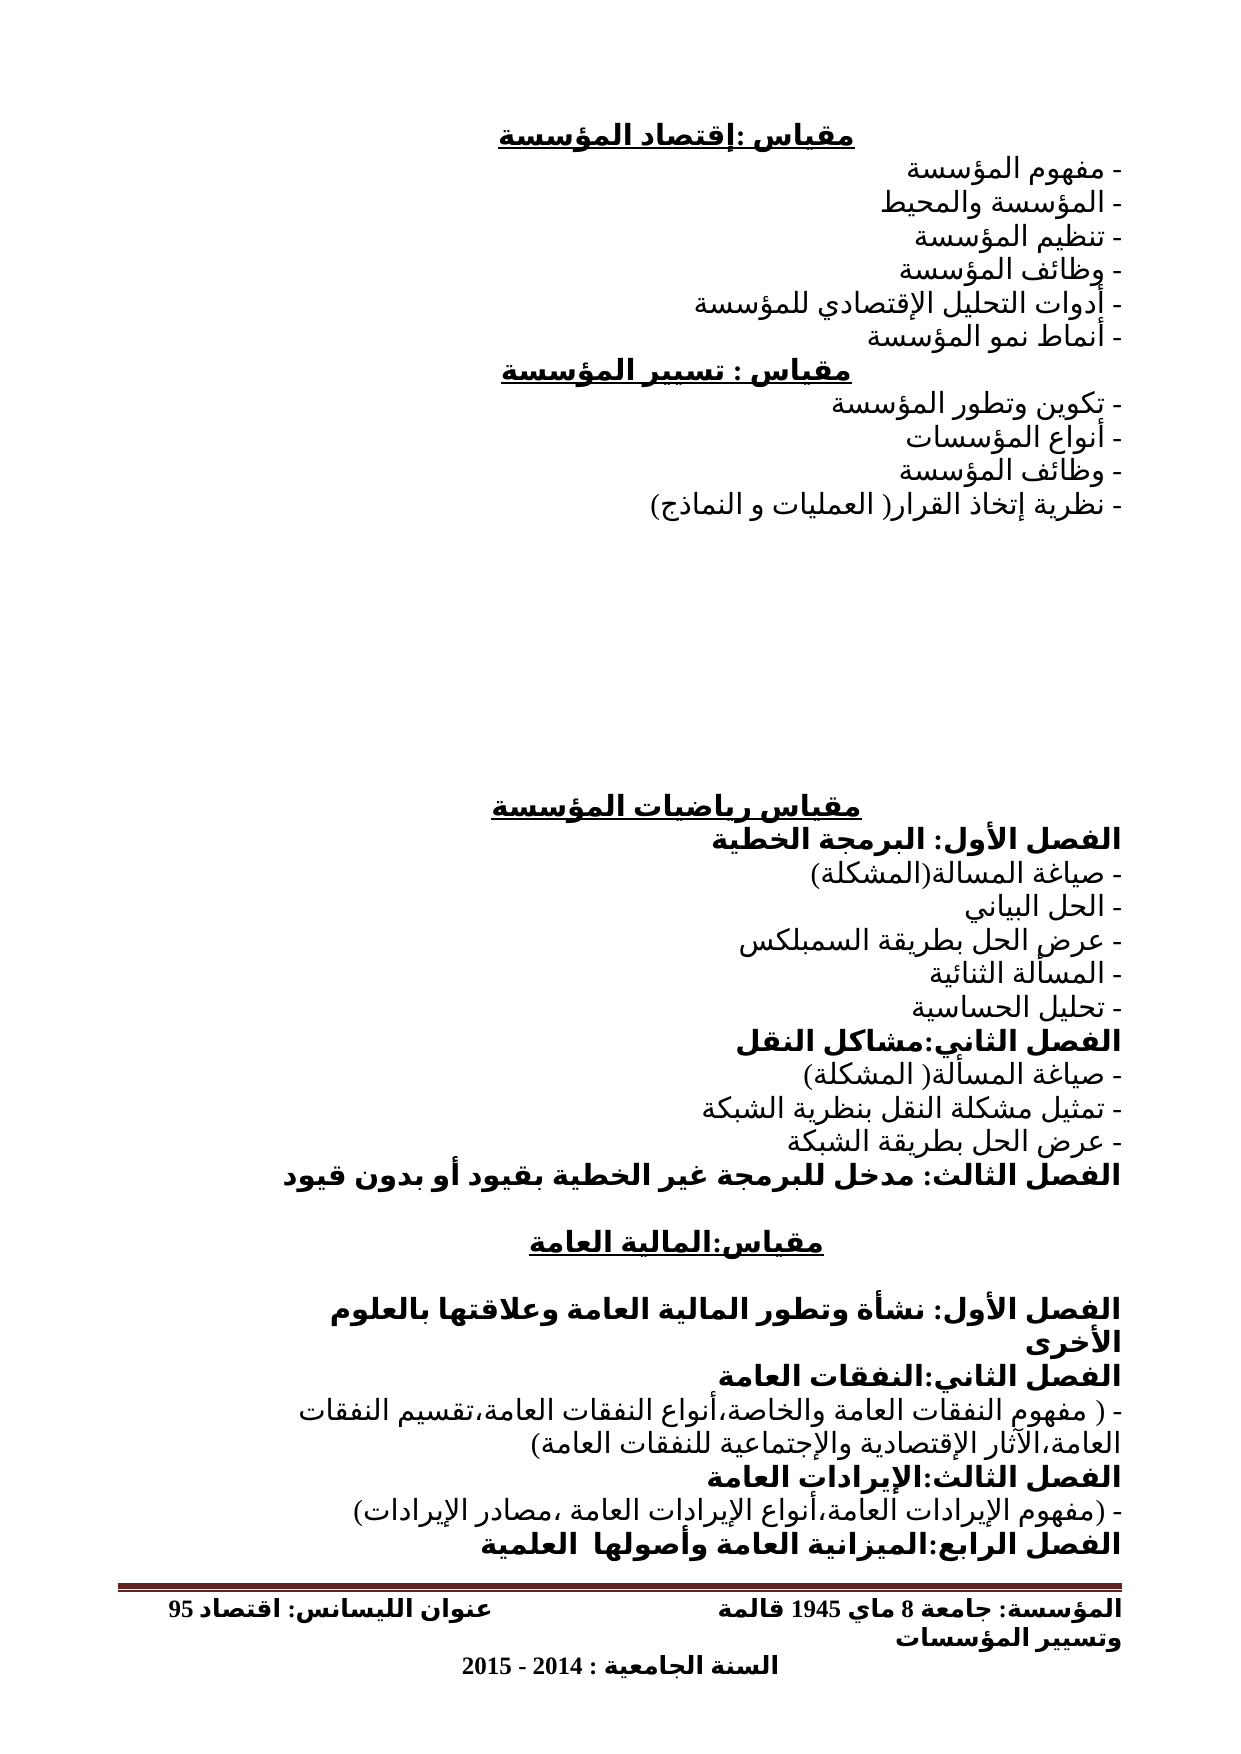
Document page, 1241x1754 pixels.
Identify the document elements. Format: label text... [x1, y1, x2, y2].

text الفصل الثالث:الإيرادات العامة [231, 1460, 1122, 1493]
text الفصل الأول: نشأة وتطور المالية العامة وعلاقتها بالعلوم الأخرى [231, 1292, 1122, 1359]
text - عرض الحل بطريقة السمبلكس [231, 923, 1122, 957]
text - الحل البياني [231, 889, 1122, 923]
text الفصل الأول: البرمجة الخطية [231, 822, 1122, 856]
text - صياغة المسألة( المشكلة) [231, 1057, 1122, 1091]
text - المؤسسة والمحيط [231, 185, 1122, 219]
text - نظرية إتخاذ القرار( العمليات و النماذج) [231, 487, 1122, 521]
text - تمثيل مشكلة النقل بنظرية الشبكة [231, 1091, 1122, 1124]
text - أنماط نمو المؤسسة [231, 319, 1122, 353]
text - تنظيم المؤسسة [231, 219, 1122, 252]
text - مفهوم المؤسسة [231, 152, 1122, 185]
text الفصل الثالث: مدخل للبرمجة غير الخطية بقيود أو بدون قيود [231, 1158, 1122, 1191]
text - المسألة الثنائية [231, 957, 1122, 990]
text الفصل الرابع:الميزانية العامة وأصولها العلمية [231, 1527, 1122, 1560]
text - (مفهوم الإيرادات العامة،أنواع الإيرادات العامة ،مصادر الإيرادات) [231, 1493, 1122, 1527]
text - أدوات التحليل الإقتصادي للمؤسسة [231, 286, 1122, 319]
text - تحليل الحساسية [231, 990, 1122, 1024]
text - تكوين وتطور المؤسسة [231, 386, 1122, 420]
text مقياس:المالية العامة [231, 1225, 1122, 1258]
text مقياس : تسيير المؤسسة [231, 353, 1122, 386]
text الفصل الثاني:مشاكل النقل [231, 1024, 1122, 1057]
text - ( مفهوم النفقات العامة والخاصة،أنواع النفقات العامة،تقسيم النفقات العامة،الآثار الإقتصادية والإجتماعية للنفقات العامة) [231, 1393, 1122, 1460]
text - أنواع المؤسسات [231, 420, 1122, 453]
text الفصل الثاني:النفقات العامة [231, 1359, 1122, 1393]
text مقياس رياضيات المؤسسة [231, 789, 1122, 822]
text - وظائف المؤسسة [231, 453, 1122, 487]
text مقياس :إقتصاد المؤسسة [231, 118, 1122, 152]
text - عرض الحل بطريقة الشبكة [231, 1124, 1122, 1158]
text - صياغة المسالة(المشكلة) [231, 856, 1122, 889]
text - وظائف المؤسسة [231, 252, 1122, 286]
